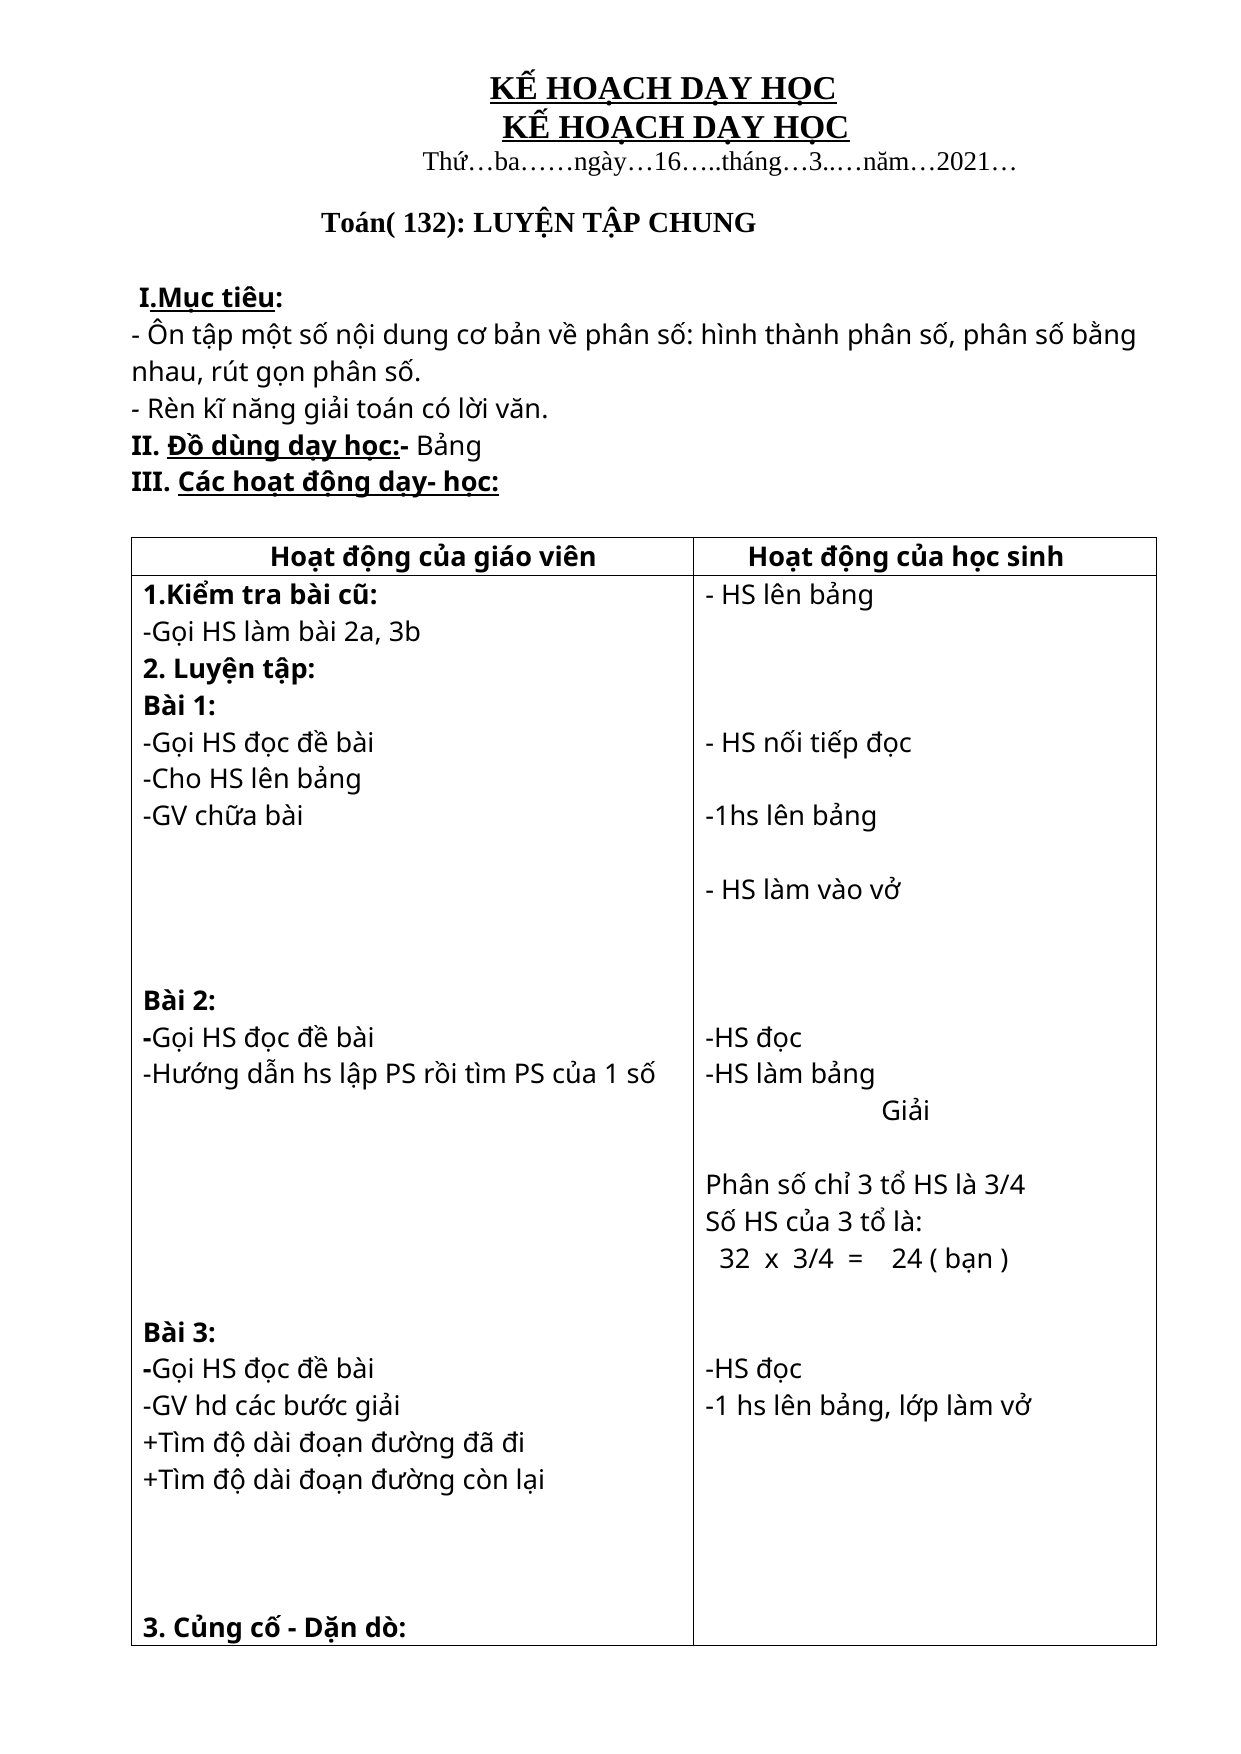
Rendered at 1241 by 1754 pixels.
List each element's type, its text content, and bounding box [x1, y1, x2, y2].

table_header Hoạt động của học sinh [694, 538, 1156, 574]
text Thứ…ba……ngày…16…..tháng…3..…năm…2021… [131, 145, 1181, 176]
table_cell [694, 576, 1156, 1645]
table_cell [132, 576, 693, 1645]
text Toán( 132): LUYỆN TẬP CHUNG [131, 205, 1181, 239]
text III. Các hoạt động dạy- học: [131, 463, 1181, 500]
text - Ôn tập một số nội dung cơ bản về phân số: hình thành phân số, phân số bằng nhau, rút gọn phân số. [131, 315, 1181, 389]
text I.Mục tiêu: [131, 278, 1181, 315]
text - Rèn kĩ năng giải toán có lời văn. [131, 389, 1181, 426]
text II. Đồ dùng dạy học:- Bảng [131, 426, 1181, 463]
table_header Hoạt động của giáo viên [132, 538, 693, 574]
text KẾ HOẠCH DẠY HỌC [131, 107, 1181, 145]
text KẾ HOẠCH DẠY HỌC [131, 69, 1181, 107]
